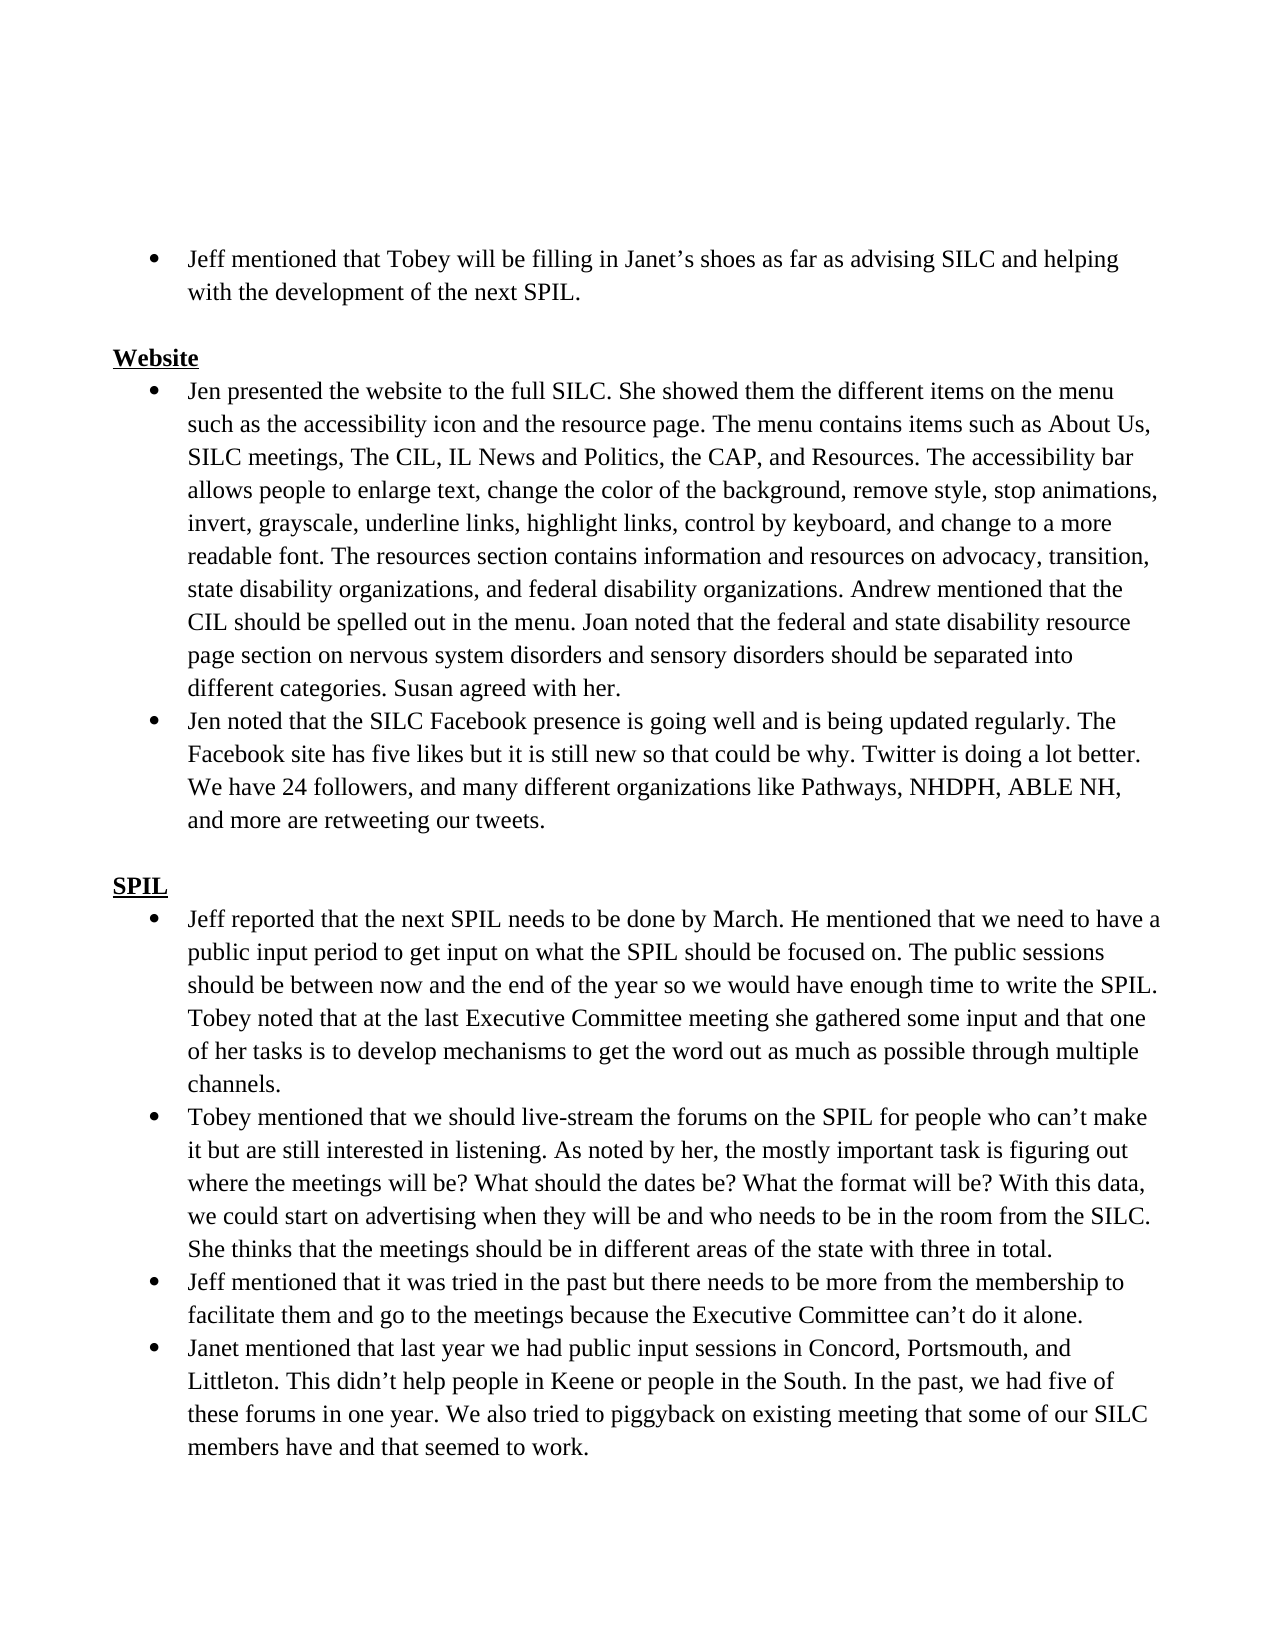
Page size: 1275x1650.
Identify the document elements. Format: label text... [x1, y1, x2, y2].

list Jeff reported that the next SPIL needs to be done by March. He mentioned that we need to have a public input period to get input on what the SPIL should be focused on. The public sessions should be between now and the end of the year so we would have enough time to write the SPIL. Tobey noted that at the last Executive Committee meeting she gathered some input and that one of her tasks is to develop mechanisms to get the word out as much as possible through multiple channels. [150, 904, 1162, 1098]
list Website [112, 310, 1162, 372]
list Jen presented the website to the full SILC. She showed them the different items on the menu such as the accessibility icon and the resource page. The menu contains items such as About Us, SILC meetings, The CIL, IL News and Politics, the CAP, and Resources. The accessibility bar allows people to enlarge text, change the color of the background, remove style, stop animations, invert, grayscale, underline links, highlight links, control by keyboard, and change to a more readable font. The resources section contains information and resources on advocacy, transition, state disability organizations, and federal disability organizations. Andrew mentioned that the CIL should be spelled out in the menu. Joan noted that the federal and state disability resource page section on nervous system disorders and sensory disorders should be separated into different categories. Susan agreed with her. [150, 376, 1162, 702]
list Jeff mentioned that Tobey will be filling in Janet’s shoes as far as advising SILC and helping with the development of the next SPIL. [150, 244, 1162, 306]
list Jen noted that the SILC Facebook presence is going well and is being updated regularly. The Facebook site has five likes but it is still new so that could be why. Twitter is doing a lot better. We have 24 followers, and many different organizations like Pathways, NHDPH, ABLE NH, and more are retweeting our tweets. [150, 706, 1162, 834]
list SPIL [112, 871, 1162, 900]
list Jeff mentioned that it was tried in the past but there needs to be more from the membership to facilitate them and go to the meetings because the Executive Committee can’t do it alone. [150, 1267, 1162, 1329]
list Tobey mentioned that we should live-stream the forums on the SPIL for people who can’t make it but are still interested in listening. As noted by her, the mostly important task is figuring out where the meetings will be? What should the dates be? What the format will be? With this data, we could start on advertising when they will be and who needs to be in the room from the SILC. She thinks that the meetings should be in different areas of the state with three in total. [150, 1102, 1162, 1263]
list Janet mentioned that last year we had public input sessions in Concord, Portsmouth, and Littleton. This didn’t help people in Keene or people in the South. In the past, we had five of these forums in one year. We also tried to piggyback on existing meeting that some of our SILC members have and that seemed to work. [150, 1333, 1162, 1461]
